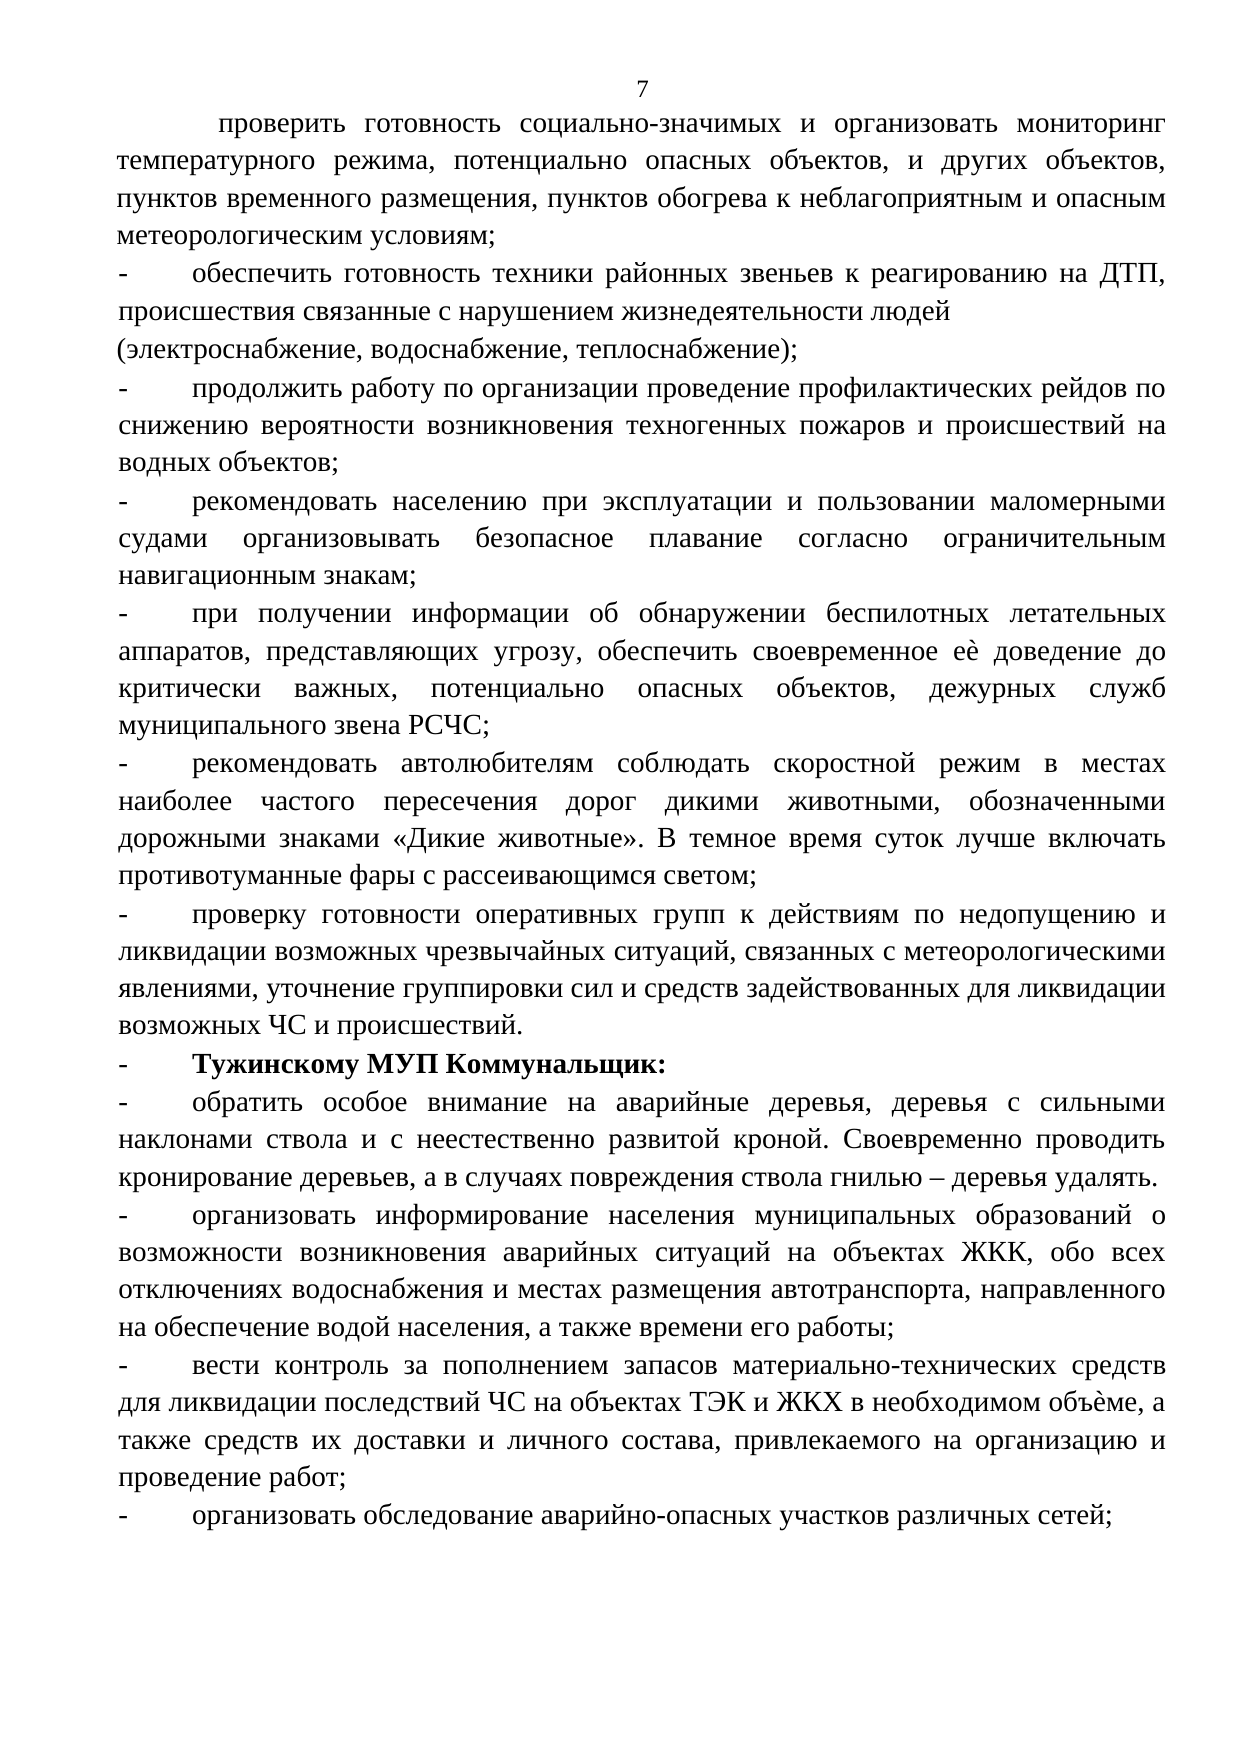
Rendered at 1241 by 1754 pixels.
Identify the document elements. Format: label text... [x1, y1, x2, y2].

list обратить особое внимание на аварийные деревья, деревья с сильными наклонами ствола и с неестественно развитой кроной. Своевременно проводить кронирование деревьев, а в случаях повреждения ствола гнилью – деревья удалять. [118, 1084, 1167, 1192]
list вести контроль за пополнением запасов материально-технических средств для ликвидации последствий ЧС на объектах ТЭК и ЖКХ в необходимом объѐме, а также средств их доставки и личного состава, привлекаемого на организацию и проведение работ; [118, 1347, 1167, 1492]
list Тужинскому МУП Коммунальщик: [118, 1046, 1167, 1079]
text проверить готовность социально-значимых и организовать мониторинг температурного режима, потенциально опасных объектов, и других объектов, пунктов временного размещения, пунктов обогрева к неблагоприятным и опасным метеорологическим условиям; [116, 105, 1167, 250]
list продолжить работу по организации проведение профилактических рейдов по снижению вероятности возникновения техногенных пожаров и происшествий на водных объектов; [118, 370, 1167, 478]
list организовать обследование аварийно-опасных участков различных сетей; [118, 1497, 1167, 1531]
list рекомендовать автолюбителям соблюдать скоростной режим в местах наиболее частого пересечения дорог дикими животными, обозначенными дорожными знаками «Дикие животные». В темное время суток лучше включать противотуманные фары с рассеивающимся светом; [118, 746, 1167, 891]
text (электроснабжение, водоснабжение, теплоснабжение); [116, 331, 1167, 365]
list проверку готовности оперативных групп к действиям по недопущению и ликвидации возможных чрезвычайных ситуаций, связанных с метеорологическими явлениями, уточнение группировки сил и средств задействованных для ликвидации возможных ЧС и происшествий. [118, 896, 1167, 1041]
list обеспечить готовность техники районных звеньев к реагированию на ДТП, происшествия связанные с нарушением жизнедеятельности людей [118, 255, 1167, 326]
list организовать информирование населения муниципальных образований о возможности возникновения аварийных ситуаций на объектах ЖКК, обо всех отключениях водоснабжения и местах размещения автотранспорта, направленного на обеспечение водой населения, а также времени его работы; [118, 1197, 1167, 1342]
list рекомендовать населению при эксплуатации и пользовании маломерными судами организовывать безопасное плавание согласно ограничительным навигационным знакам; [118, 483, 1167, 591]
list при получении информации об обнаружении беспилотных летательных аппаратов, представляющих угрозу, обеспечить своевременное еѐ доведение до критически важных, потенциально опасных объектов, дежурных служб муниципального звена РСЧС; [118, 596, 1167, 741]
